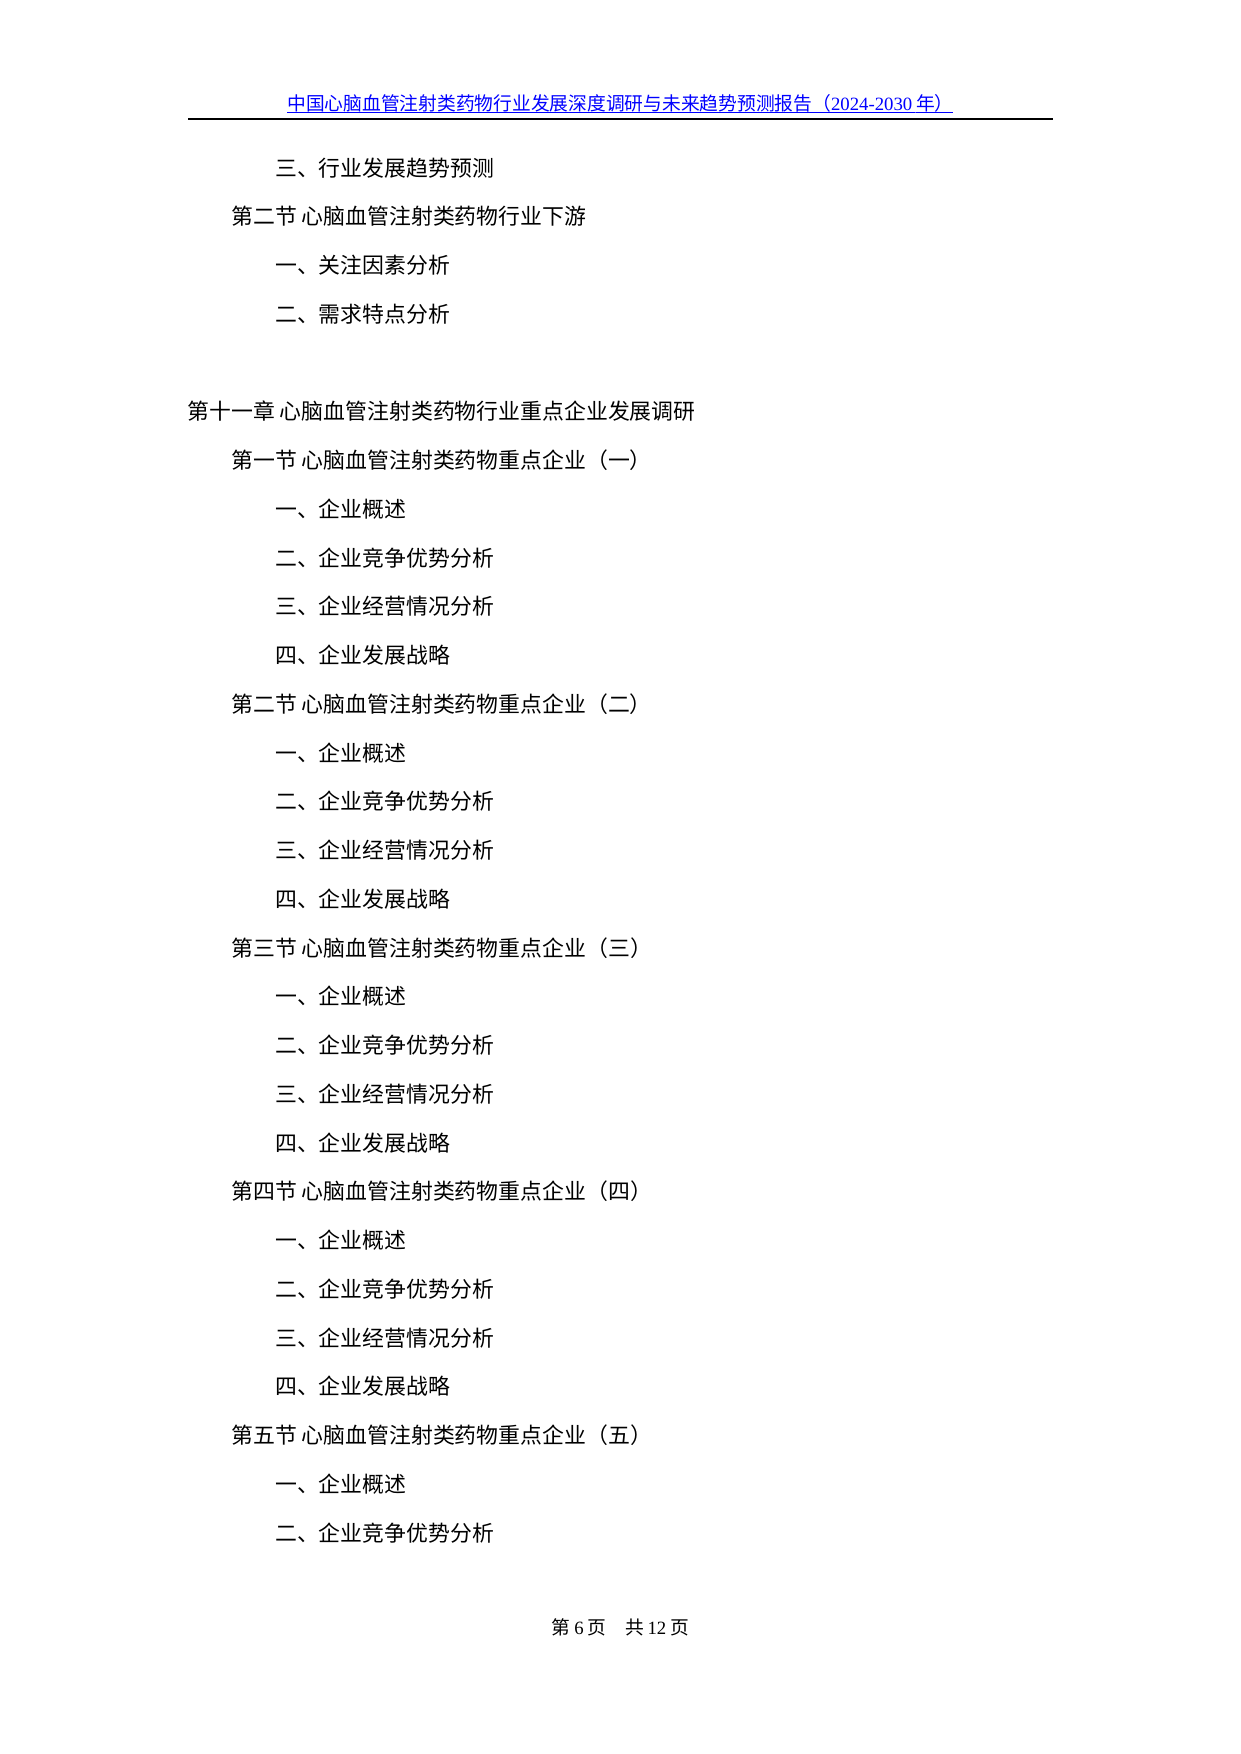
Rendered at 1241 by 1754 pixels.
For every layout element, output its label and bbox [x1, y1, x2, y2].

text [187, 150, 1053, 1548]
